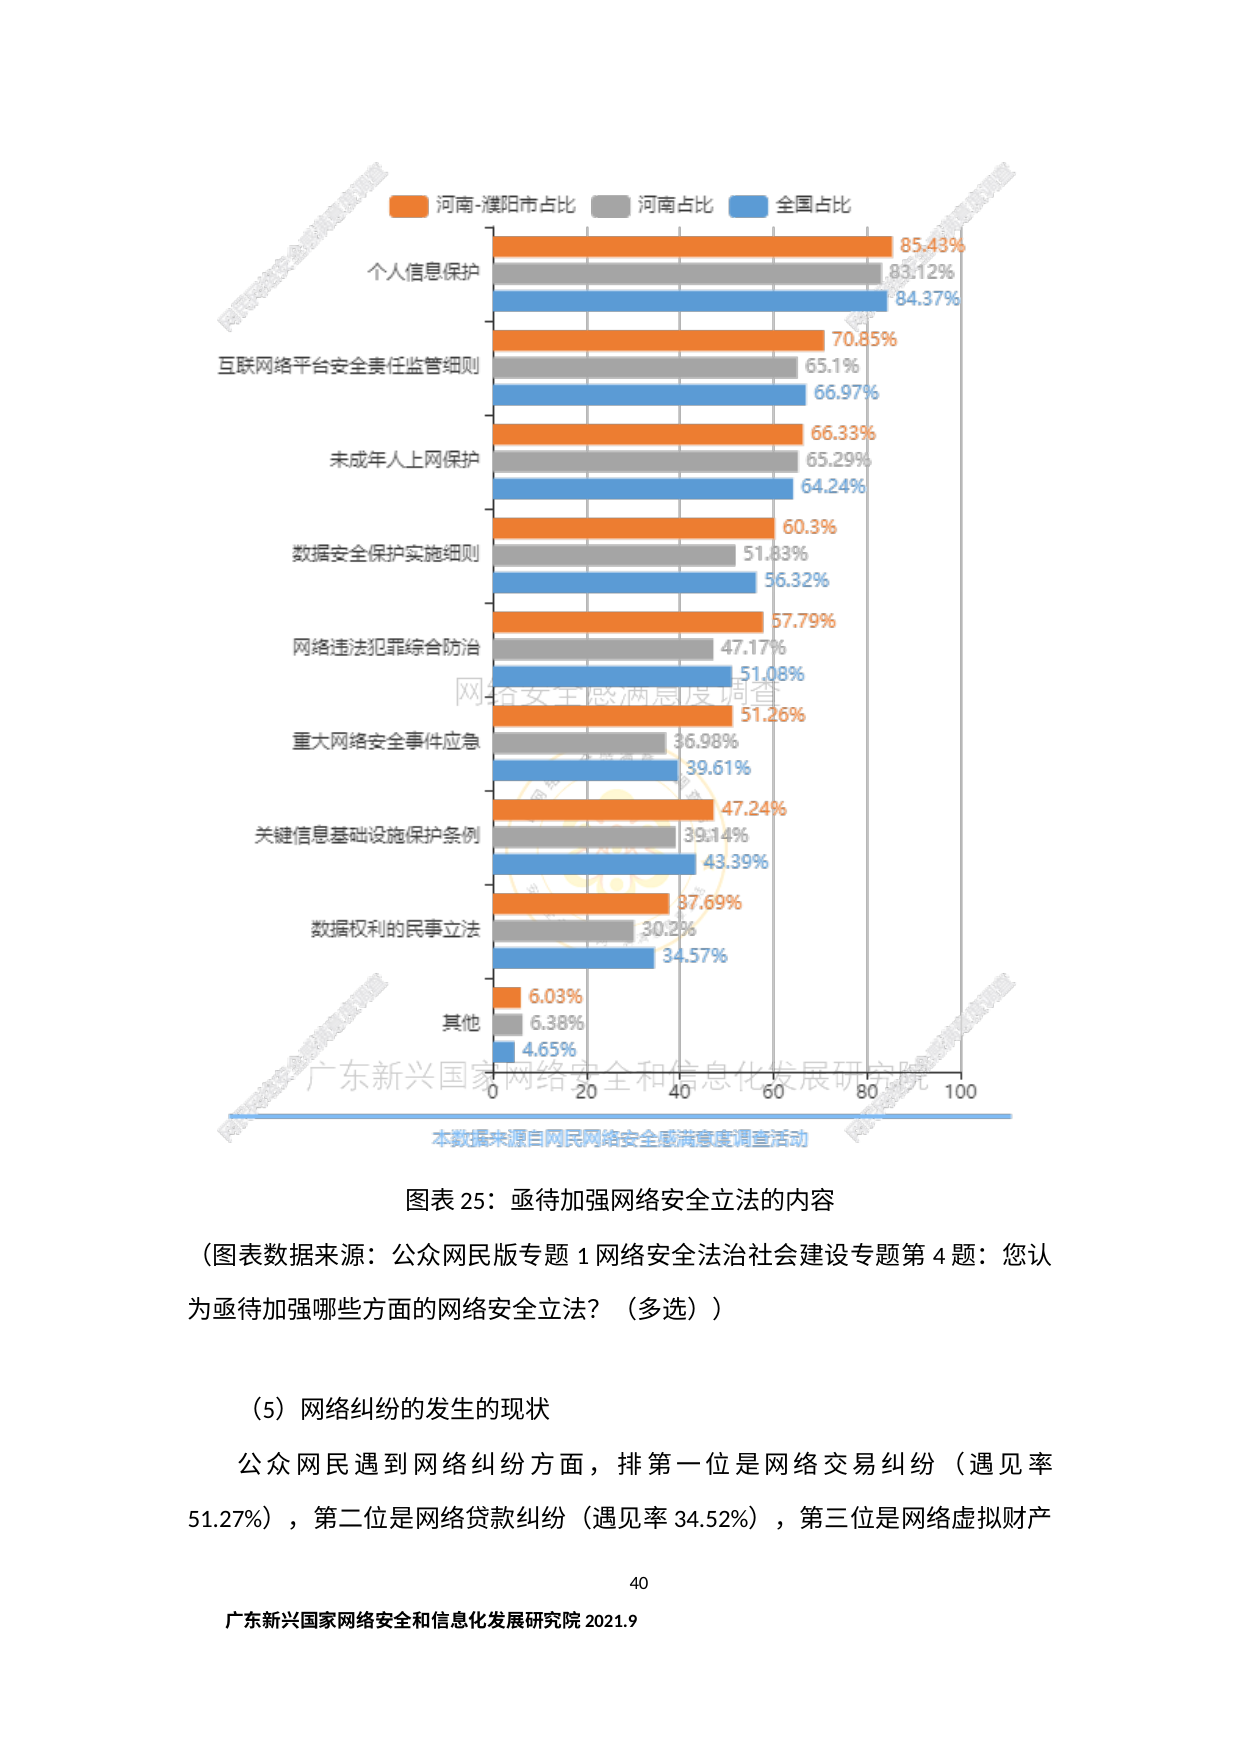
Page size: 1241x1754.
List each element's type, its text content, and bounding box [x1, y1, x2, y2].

text （图表数据来源：公众网民版专题1网络安全法治社会建设专题第4题：您认为亟待加强哪些方面的网络安全立法？（多选）） [187, 1235, 1053, 1326]
picture [202, 150, 1039, 1166]
text （5）网络纠纷的发生的现状 [187, 1390, 1053, 1426]
text 图表25：亟待加强网络安全立法的内容 [187, 1181, 1053, 1217]
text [187, 1444, 1053, 1535]
